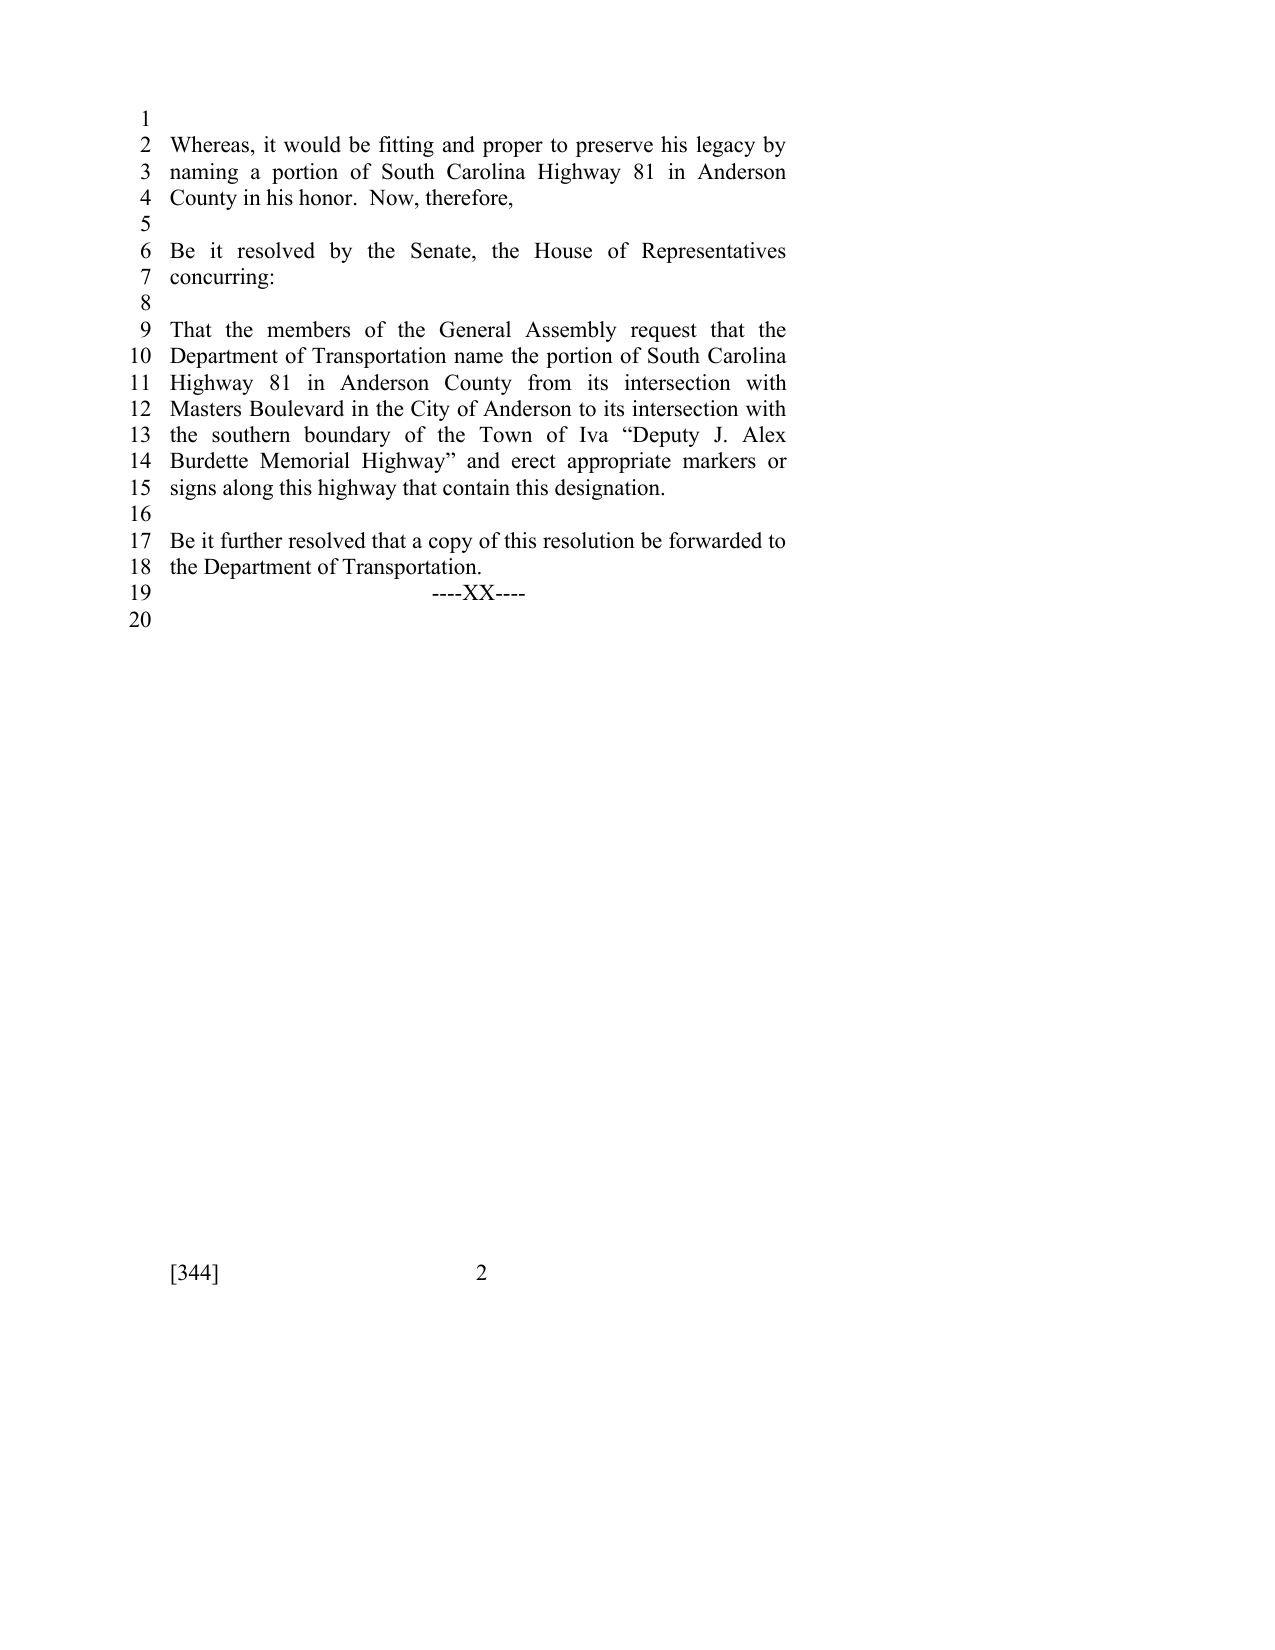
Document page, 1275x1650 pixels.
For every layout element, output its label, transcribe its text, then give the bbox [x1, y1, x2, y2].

text Be it further resolved that a copy of this resolution be forwarded to the Department of Transportation. [169, 527, 787, 579]
text That the members of the General Assembly request that the Department of Transportation name the portion of South Carolina Highway 81 in Anderson County from its intersection with Masters Boulevard in the City of Anderson to its intersection with the southern boundary of the Town of Iva “Deputy J. Alex Burdette Memorial Highway” and erect appropriate markers or signs along this highway that contain this designation. [169, 316, 787, 500]
text Be it resolved by the Senate, the House of Representatives concurring: [169, 237, 787, 289]
text ----XX---- [169, 579, 787, 606]
text Whereas, it would be fitting and proper to preserve his legacy by naming a portion of South Carolina Highway 81 in Anderson County in his honor. Now, therefore, [169, 131, 787, 210]
